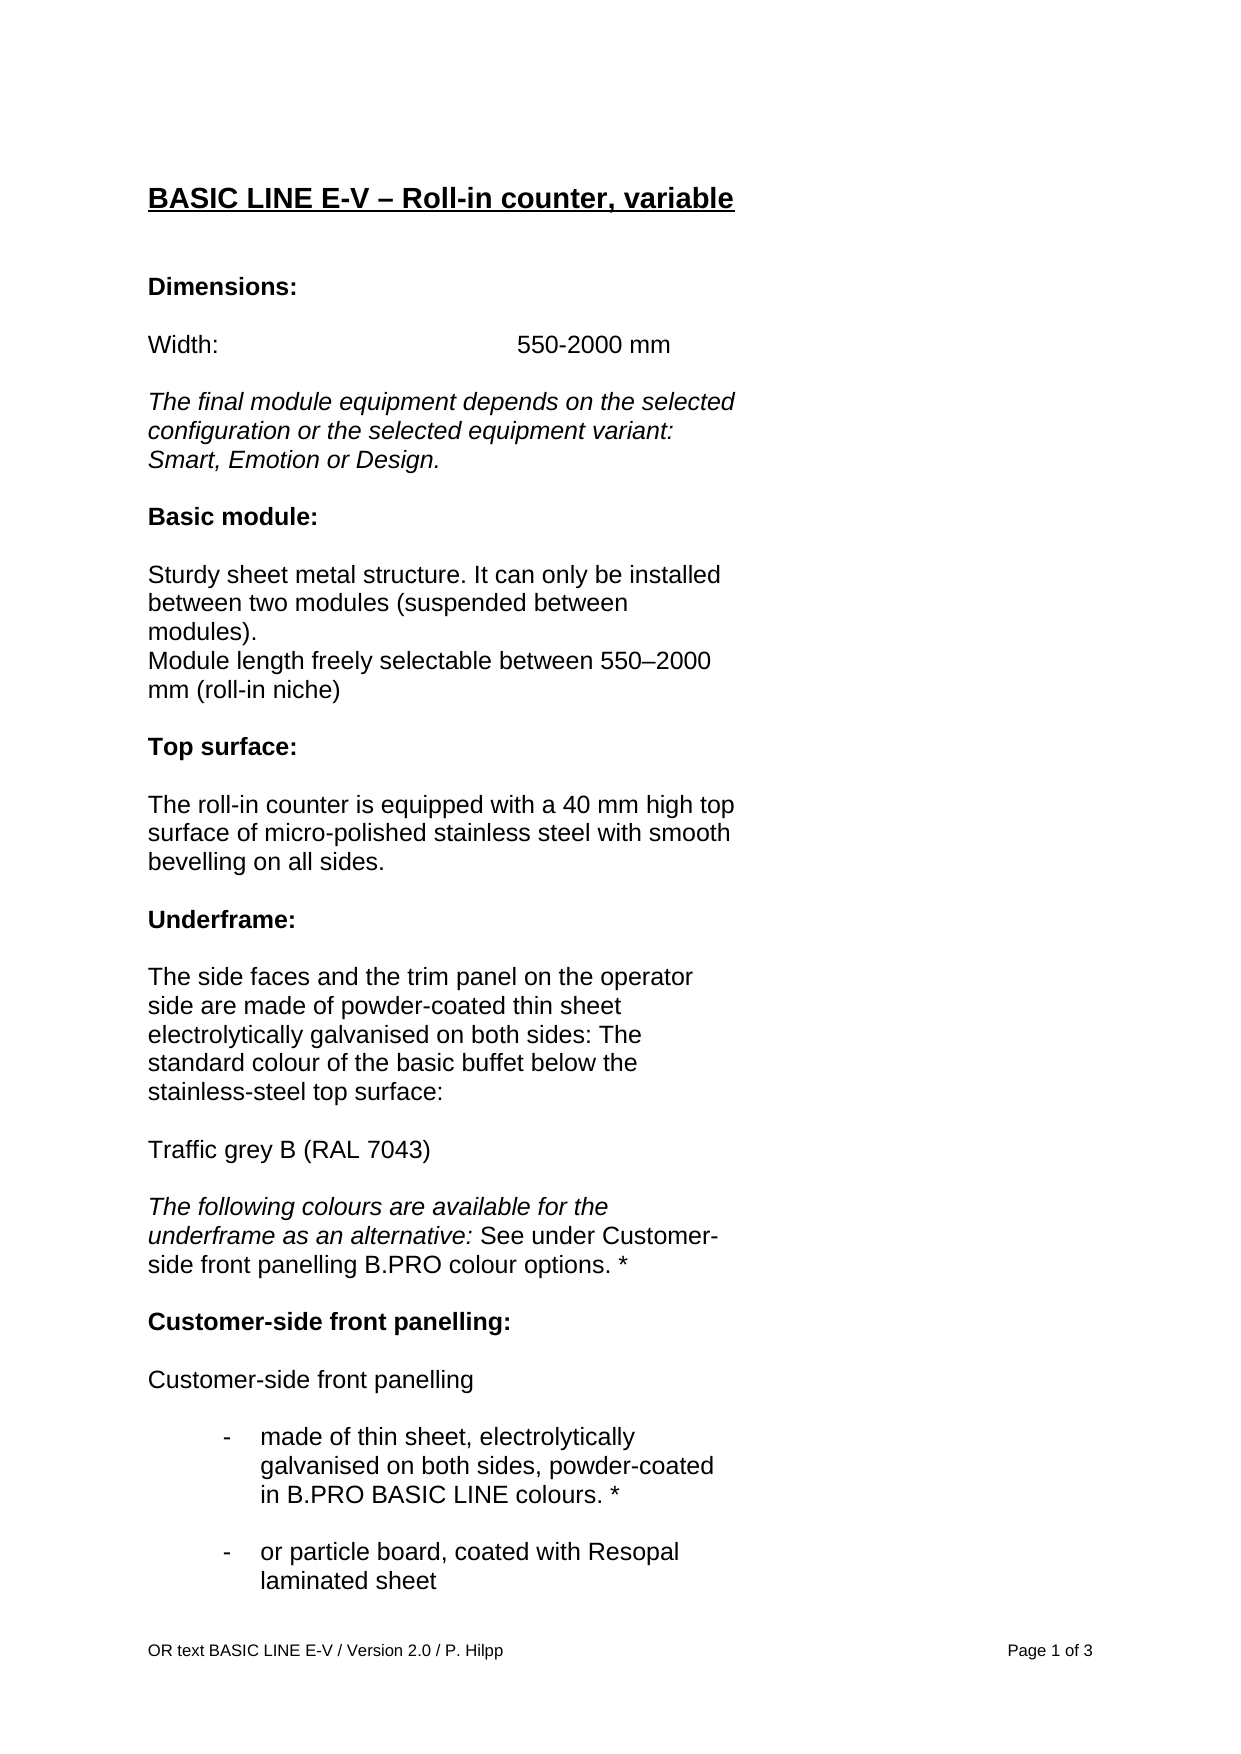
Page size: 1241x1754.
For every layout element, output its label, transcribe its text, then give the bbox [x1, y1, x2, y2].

text Customer-side front panelling [148, 1365, 738, 1393]
text The final module equipment depends on the selected configuration or the selected equipment variant: Smart, Emotion or Design. [148, 387, 738, 473]
text The roll-in counter is equipped with a 40 mm high top surface of micro-polished stainless steel with smooth bevelling on all sides. [148, 790, 738, 876]
text Dimensions: [148, 272, 738, 301]
text Customer-side front panelling: [148, 1307, 738, 1336]
text BASIC LINE E-V – Roll-in counter, variable [148, 181, 738, 215]
list or particle board, coated with Resopal laminated sheet [223, 1537, 738, 1595]
text Sturdy sheet metal structure. It can only be installed between two modules (suspended between modules). [148, 560, 738, 646]
text Width: 550-2000 mm [148, 330, 738, 358]
text The side faces and the trim panel on the operator side are made of powder-coated thin sheet electrolytically galvanised on both sides: The standard colour of the basic buffet below the stainless-steel top surface: [148, 962, 738, 1106]
text Traffic grey B (RAL 7043) [148, 1135, 738, 1163]
text Top surface: [148, 732, 738, 761]
list made of thin sheet, electrolytically galvanised on both sides, powder-coated in B.PRO BASIC LINE colours. * [223, 1422, 738, 1508]
text Underframe: [148, 905, 738, 933]
text The following colours are available for the underframe as an alternative: See under Customer-side front panelling B.PRO colour options. * [148, 1192, 738, 1278]
text Module length freely selectable between 550–2000 mm (roll-in niche) [148, 646, 738, 703]
text Basic module: [148, 502, 738, 531]
